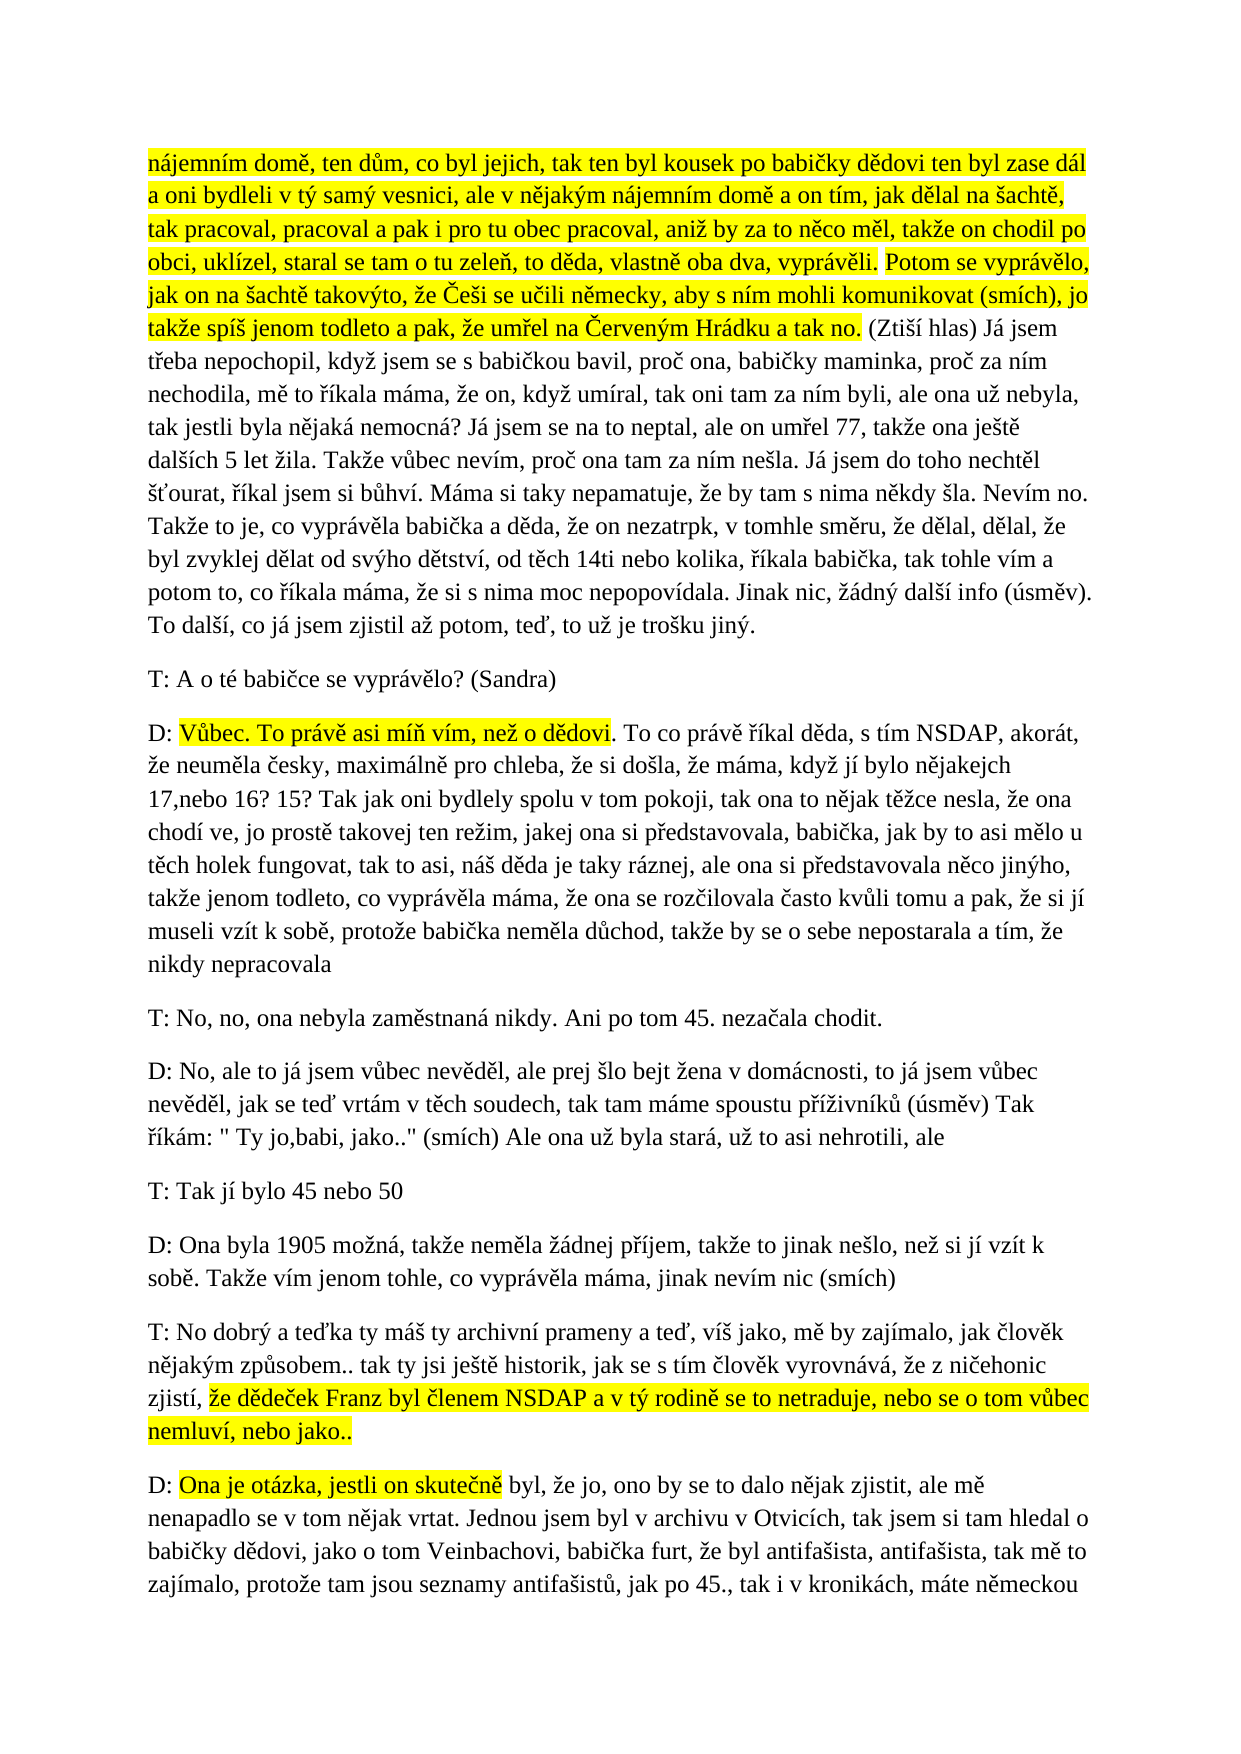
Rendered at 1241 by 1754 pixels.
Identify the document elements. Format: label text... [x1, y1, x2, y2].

text D: Vůbec. To právě asi míň vím, než o dědovi. To co právě říkal děda, s tím NSDAP, akorát, že neuměla česky, maximálně pro chleba, že si došla, že máma, když jí bylo nějakejch 17,nebo 16? 15? Tak jak oni bydlely spolu v tom pokoji, tak ona to nějak těžce nesla, že ona chodí ve, jo prostě takovej ten režim, jakej ona si představovala, babička, jak by to asi mělo u těch holek fungovat, tak to asi, náš děda je taky ráznej, ale ona si představovala něco jinýho, takže jenom todleto, co vyprávěla máma, že ona se rozčilovala často kvůli tomu a pak, že si jí museli vzít k sobě, protože babička neměla důchod, takže by se o sebe nepostarala a tím, že nikdy nepracovala [148, 718, 1093, 977]
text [148, 1470, 1093, 1598]
text T: No dobrý a teďka ty máš ty archivní prameny a teď, víš jako, mě by zajímalo, jak člověk nějakým způsobem.. tak ty jsi ještě historik, jak se s tím člověk vyrovnává, že z ničehonic zjistí, že dědeček Franz byl členem NSDAP a v tý rodině se to netraduje, nebo se o tom vůbec nemluví, nebo jako.. [148, 1317, 1093, 1445]
text T: No, no, ona nebyla zaměstnaná nikdy. Ani po tom 45. nezačala chodit. [148, 1003, 1093, 1031]
text T: A o té babičce se vyprávělo? (Sandra) [148, 664, 1093, 692]
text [148, 148, 1093, 639]
text D: Ona byla 1905 možná, takže neměla žádnej příjem, takže to jinak nešlo, než si jí vzít k sobě. Takže vím jenom tohle, co vyprávěla máma, jinak nevím nic (smích) [148, 1230, 1093, 1292]
text D: No, ale to já jsem vůbec nevěděl, ale prej šlo bejt žena v domácnosti, to já jsem vůbec nevěděl, jak se teď vrtám v těch soudech, tak tam máme spoustu příživníků (úsměv) Tak říkám: " Ty jo,babi, jako.." (smích) Ale ona už byla stará, už to asi nehrotili, ale [148, 1056, 1093, 1151]
text T: Tak jí bylo 45 nebo 50 [148, 1176, 1093, 1205]
